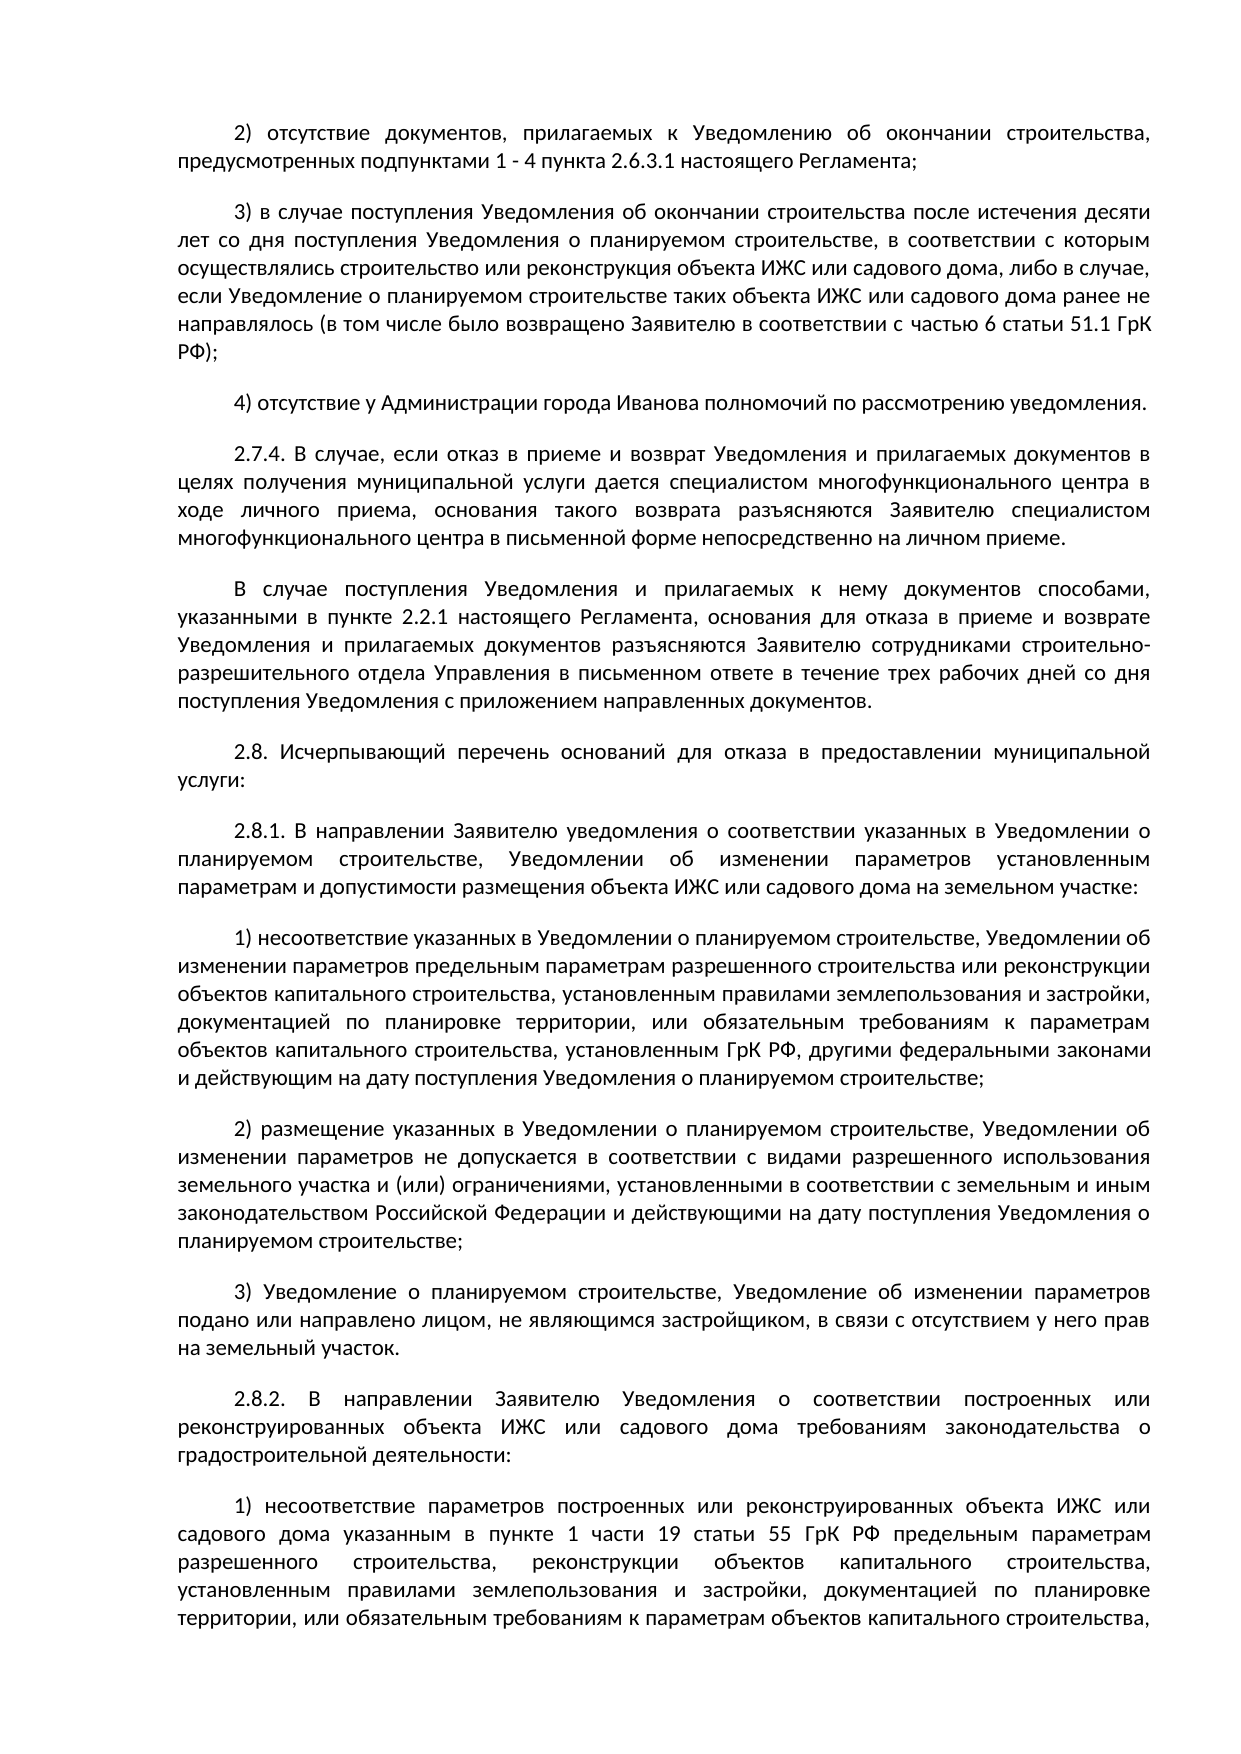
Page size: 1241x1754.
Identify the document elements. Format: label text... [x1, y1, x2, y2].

text 2.8.2. В направлении Заявителю Уведомления о соответствии построенных или реконструированных объекта ИЖС или садового дома требованиям законодательства о градостроительной деятельности: [177, 1384, 1152, 1468]
text 3) Уведомление о планируемом строительстве, Уведомление об изменении параметров подано или направлено лицом, не являющимся застройщиком, в связи с отсутствием у него прав на земельный участок. [177, 1277, 1152, 1361]
text 2.8. Исчерпывающий перечень оснований для отказа в предоставлении муниципальной услуги: [177, 737, 1152, 793]
text 1) несоответствие указанных в Уведомлении о планируемом строительстве, Уведомлении об изменении параметров предельным параметрам разрешенного строительства или реконструкции объектов капитального строительства, установленным правилами землепользования и застройки, документацией по планировке территории, или обязательным требованиям к параметрам объектов капитального строительства, установленным ГрК РФ, другими федеральными законами и действующим на дату поступления Уведомления о планируемом строительстве; [177, 923, 1152, 1091]
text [177, 1491, 1152, 1631]
text 4) отсутствие у Администрации города Иванова полномочий по рассмотрению уведомления. [177, 388, 1152, 416]
text В случае поступления Уведомления и прилагаемых к нему документов способами, указанными в пункте 2.2.1 настоящего Регламента, основания для отказа в приеме и возврате Уведомления и прилагаемых документов разъясняются Заявителю сотрудниками строительно-разрешительного отдела Управления в письменном ответе в течение трех рабочих дней со дня поступления Уведомления с приложением направленных документов. [177, 574, 1152, 714]
text 2.7.4. В случае, если отказ в приеме и возврат Уведомления и прилагаемых документов в целях получения муниципальной услуги дается специалистом многофункционального центра в ходе личного приема, основания такого возврата разъясняются Заявителю специалистом многофункционального центра в письменной форме непосредственно на личном приеме. [177, 439, 1152, 551]
text 2) размещение указанных в Уведомлении о планируемом строительстве, Уведомлении об изменении параметров не допускается в соответствии с видами разрешенного использования земельного участка и (или) ограничениями, установленными в соответствии с земельным и иным законодательством Российской Федерации и действующими на дату поступления Уведомления о планируемом строительстве; [177, 1114, 1152, 1254]
text 2.8.1. В направлении Заявителю уведомления о соответствии указанных в Уведомлении о планируемом строительстве, Уведомлении об изменении параметров установленным параметрам и допустимости размещения объекта ИЖС или садового дома на земельном участке: [177, 816, 1152, 900]
text 2) отсутствие документов, прилагаемых к Уведомлению об окончании строительства, предусмотренных подпунктами 1 - 4 пункта 2.6.3.1 настоящего Регламента; [177, 118, 1152, 174]
text 3) в случае поступления Уведомления об окончании строительства после истечения десяти лет со дня поступления Уведомления о планируемом строительстве, в соответствии с которым осуществлялись строительство или реконструкция объекта ИЖС или садового дома, либо в случае, если Уведомление о планируемом строительстве таких объекта ИЖС или садового дома ранее не направлялось (в том числе было возвращено Заявителю в соответствии с частью 6 статьи 51.1 ГрК РФ); [177, 197, 1152, 365]
